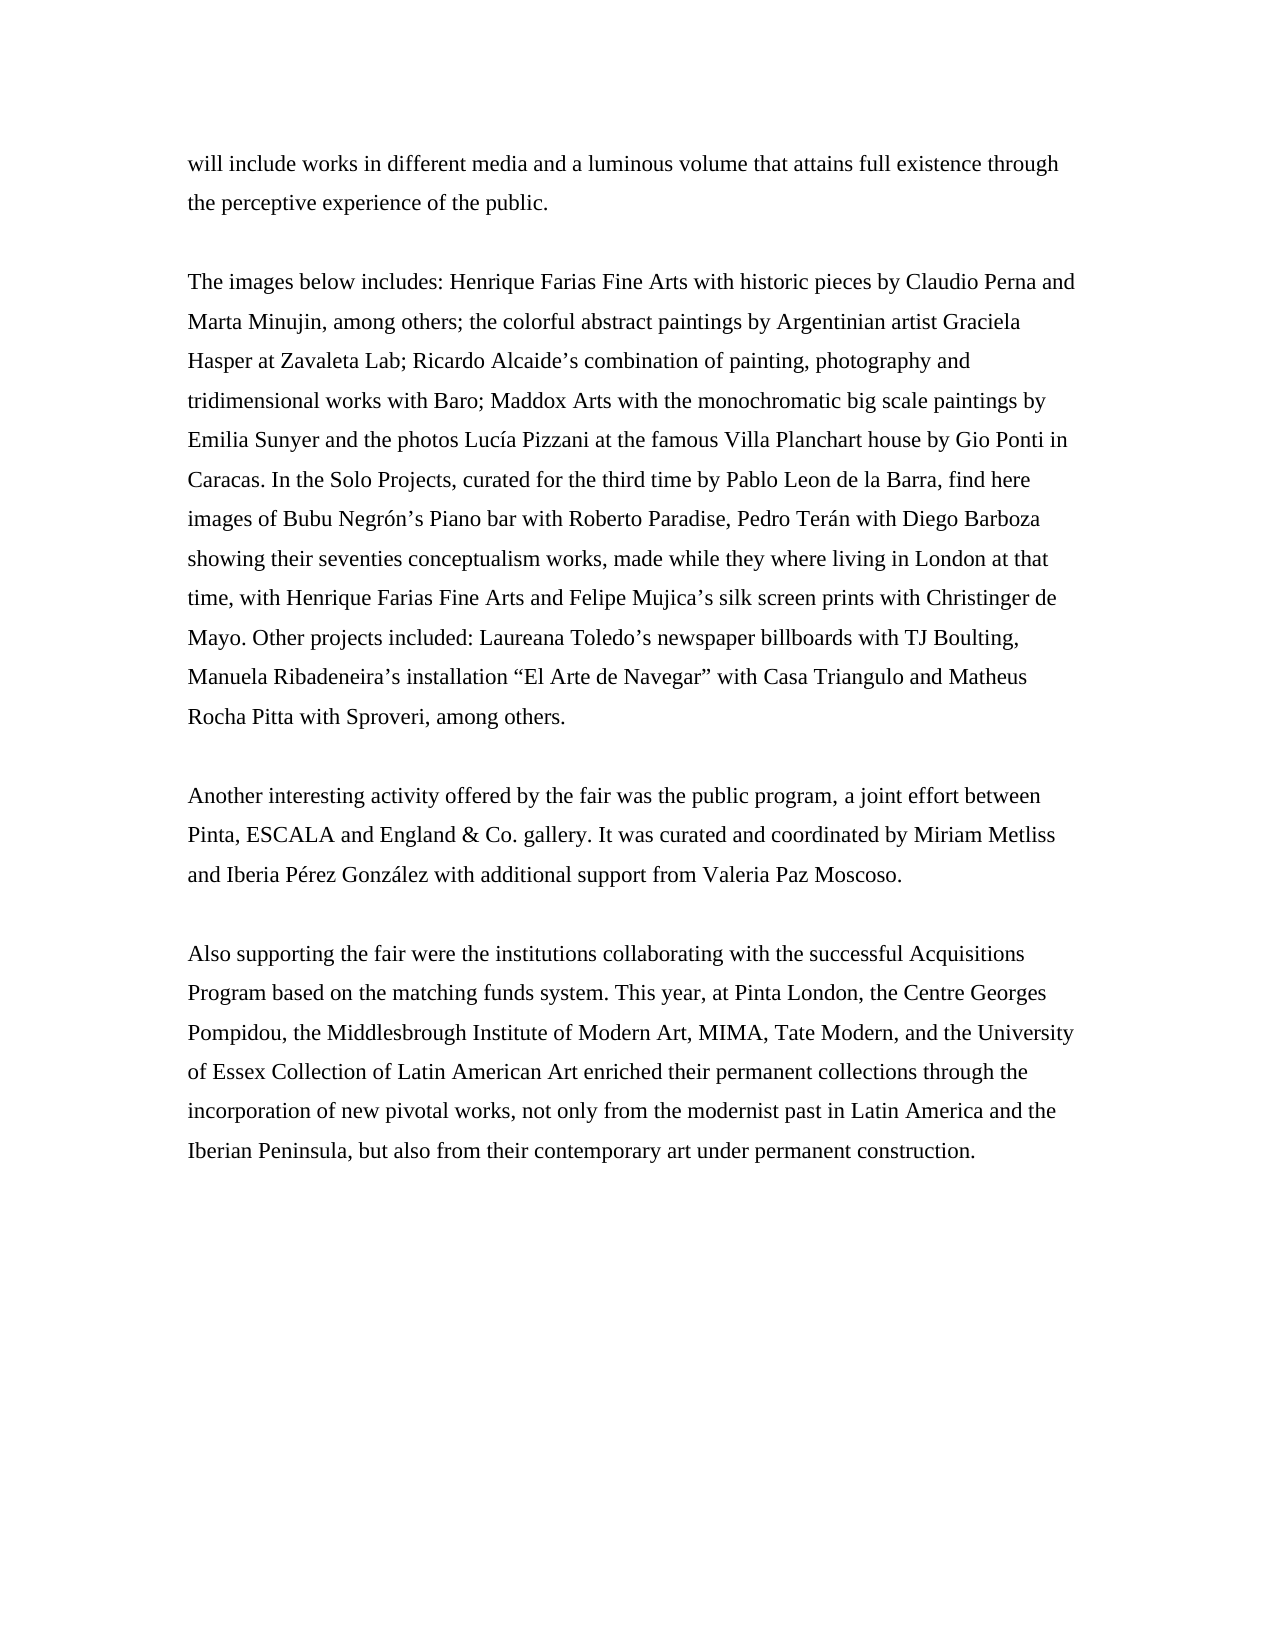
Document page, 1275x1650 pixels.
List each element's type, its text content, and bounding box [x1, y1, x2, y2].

text Also supporting the fair were the institutions collaborating with the successful Acquisitions Program based on the matching funds system. This year, at Pinta London, the Centre Georges Pompidou, the Middlesbrough Institute of Modern Art, MIMA, Tate Modern, and the University of Essex Collection of Latin American Art enriched their permanent collections through the incorporation of new pivotal works, not only from the modernist past in Latin America and the Iberian Peninsula, but also from their contemporary art under permanent construction. [187, 900, 1087, 1163]
text Another interesting activity offered by the fair was the public program, a joint effort between Pinta, ESCALA and England & Co. gallery. It was curated and coordinated by Miriam Metliss and Iberia Pérez González with additional support from Valeria Paz Moscoso. [187, 782, 1087, 887]
text The images below includes: Henrique Farias Fine Arts with historic pieces by Claudio Perna and Marta Minujin, among others; the colorful abstract paintings by Argentinian artist Graciela Hasper at Zavaleta Lab; Ricardo Alcaide’s combination of painting, photography and tridimensional works with Baro; Maddox Arts with the monochromatic big scale paintings by Emilia Sunyer and the photos Lucía Pizzani at the famous Villa Planchart house by Gio Ponti in Caracas. In the Solo Projects, curated for the third time by Pablo Leon de la Barra, find here images of Bubu Negrón’s Piano bar with Roberto Paradise, Pedro Terán with Diego Barboza showing their seventies conceptualism works, made while they where living in London at that time, with Henrique Farias Fine Arts and Felipe Mujica’s silk screen prints with Christinger de Mayo. Other projects included: Laureana Toledo’s newspaper billboards with TJ Boulting, Manuela Ribadeneira’s installation “El Arte de Navegar” with Casa Triangulo and Matheus Rocha Pitta with Sproveri, among others. [187, 268, 1087, 729]
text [187, 150, 1087, 216]
